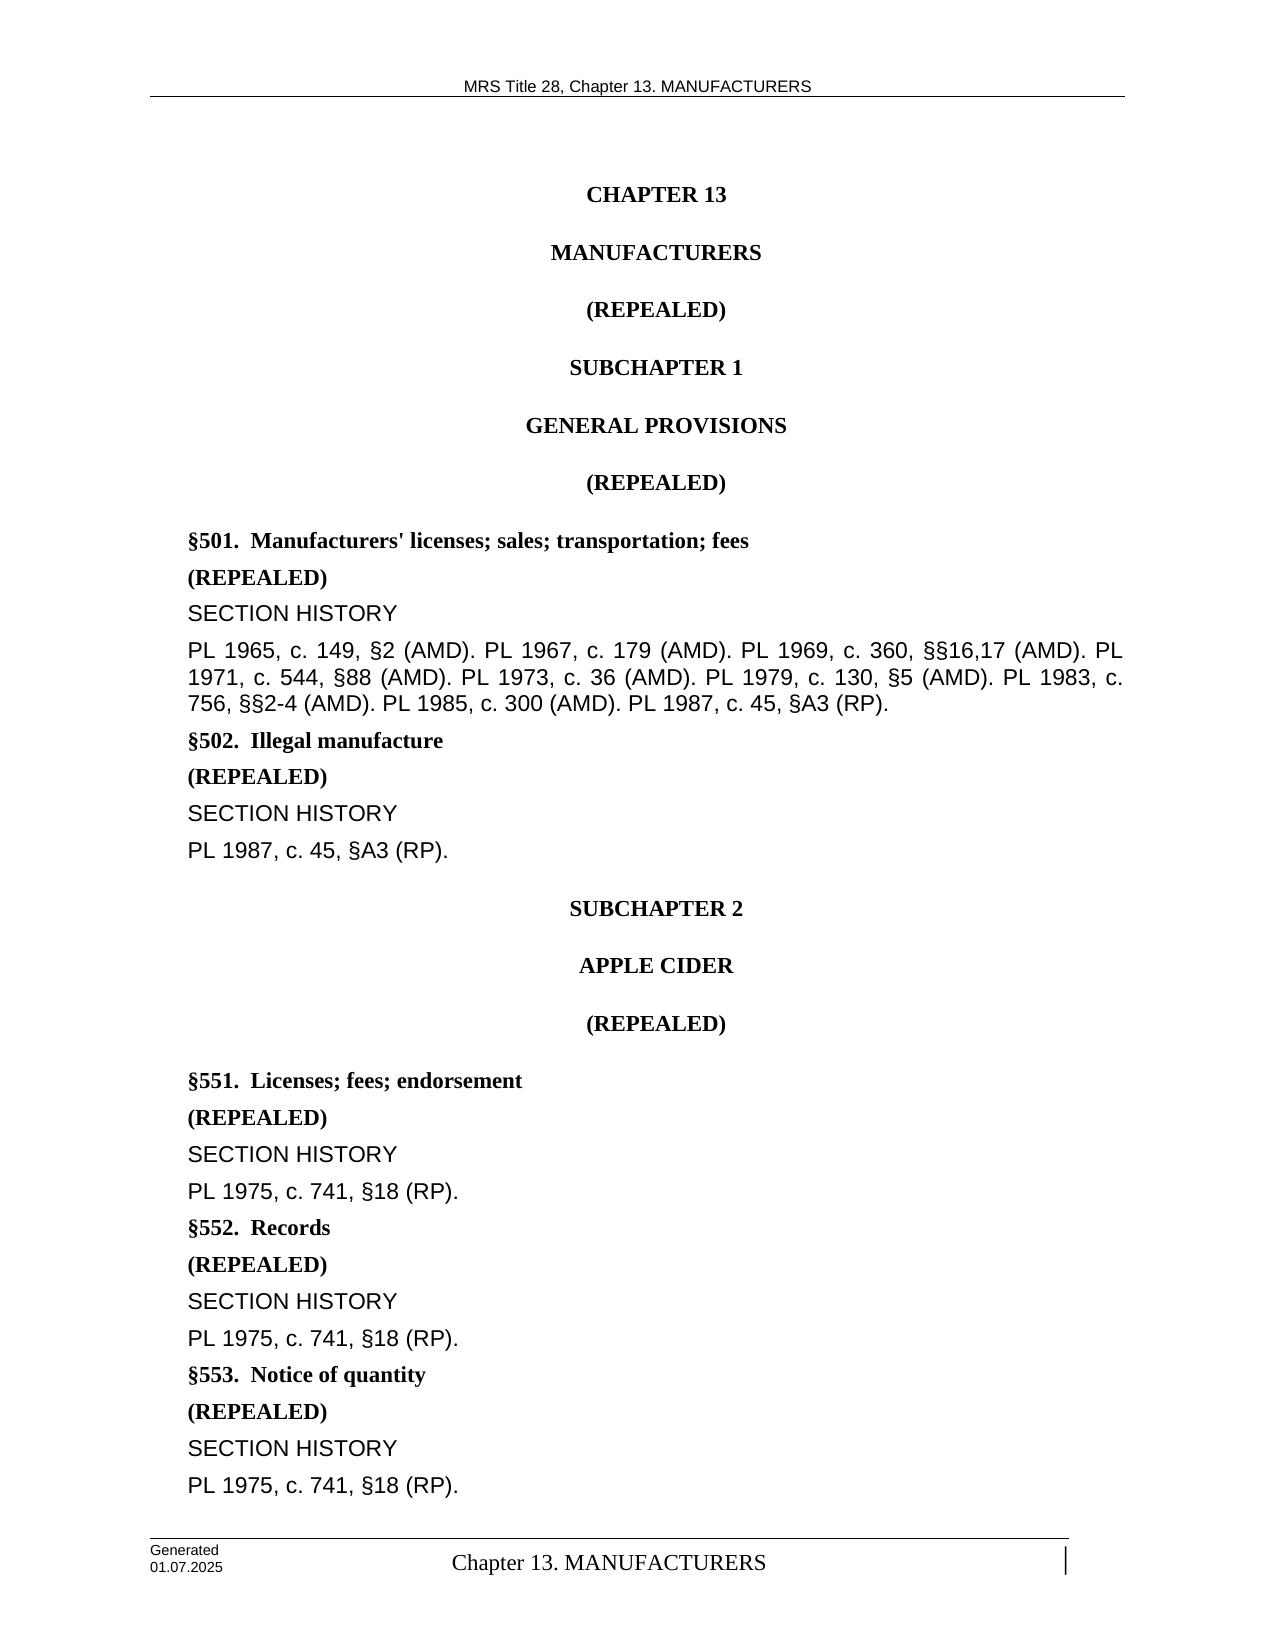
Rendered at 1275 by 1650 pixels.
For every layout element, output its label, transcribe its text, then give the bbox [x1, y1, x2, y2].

text (REPEALED) [187, 296, 1125, 323]
text (REPEALED) [187, 1104, 1125, 1131]
text §501. Manufacturers' licenses; sales; transportation; fees [187, 527, 1125, 553]
text PL 1965, c. 149, §2 (AMD). PL 1967, c. 179 (AMD). PL 1969, c. 360, §§16,17 (AMD). PL 1971, c. 544, §88 (AMD). PL 1973, c. 36 (AMD). PL 1979, c. 130, §5 (AMD). PL 1983, c. 756, §§2-4 (AMD). PL 1985, c. 300 (AMD). PL 1987, c. 45, §A3 (RP). [187, 637, 1125, 716]
text PL 1975, c. 741, §18 (RP). [187, 1178, 1125, 1204]
text GENERAL PROVISIONS [187, 412, 1125, 438]
text §551. Licenses; fees; endorsement [187, 1067, 1125, 1094]
text §552. Records [187, 1214, 1125, 1241]
text PL 1987, c. 45, §A3 (RP). [187, 837, 1125, 863]
text §553. Notice of quantity [187, 1362, 1125, 1388]
text PL 1975, c. 741, §18 (RP). [187, 1325, 1125, 1351]
text (REPEALED) [187, 1251, 1125, 1278]
text MANUFACTURERS [187, 239, 1125, 265]
text SUBCHAPTER 1 [187, 354, 1125, 380]
text SECTION HISTORY [187, 1141, 1125, 1167]
text PL 1975, c. 741, §18 (RP). [187, 1472, 1125, 1498]
text (REPEALED) [187, 564, 1125, 590]
text (REPEALED) [187, 1010, 1125, 1036]
text SECTION HISTORY [187, 600, 1125, 627]
text (REPEALED) [187, 1398, 1125, 1425]
text SECTION HISTORY [187, 1288, 1125, 1314]
text SUBCHAPTER 2 [187, 894, 1125, 921]
text (REPEALED) [187, 469, 1125, 496]
text (REPEALED) [187, 763, 1125, 790]
text CHAPTER 13 [187, 181, 1125, 208]
text SECTION HISTORY [187, 800, 1125, 827]
text SECTION HISTORY [187, 1435, 1125, 1461]
text §502. Illegal manufacture [187, 727, 1125, 753]
text APPLE CIDER [187, 952, 1125, 978]
